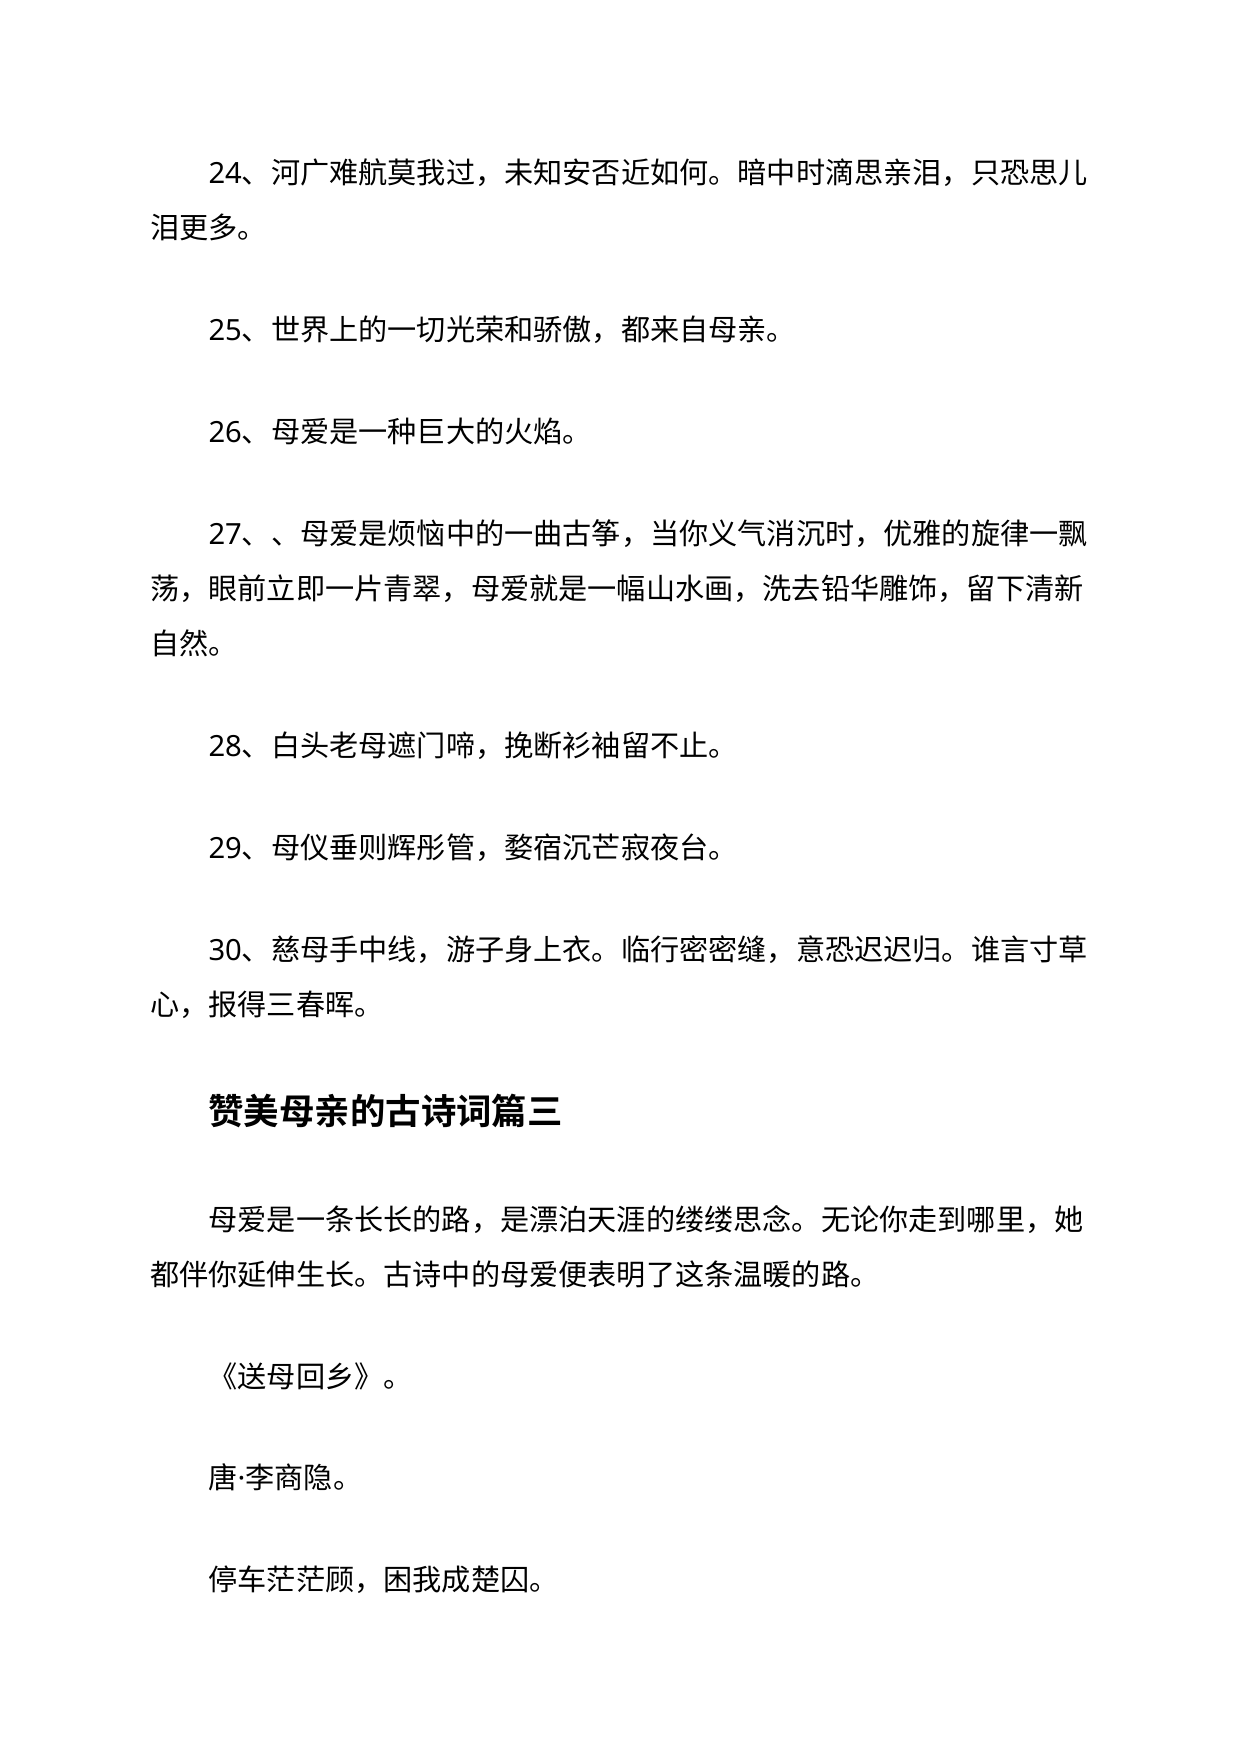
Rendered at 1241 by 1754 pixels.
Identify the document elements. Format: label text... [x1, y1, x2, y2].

text 母爱是一条长长的路，是漂泊天涯的缕缕思念。无论你走到哪里，她都伴你延伸生长。古诗中的母爱便表明了这条温暖的路。 [150, 1197, 1090, 1294]
text 赞美母亲的古诗词篇三 [150, 1083, 1090, 1134]
text 29、母仪垂则辉彤管，婺宿沉芒寂夜台。 [150, 824, 1090, 867]
text 30、慈母手中线，游子身上衣。临行密密缝，意恐迟迟归。谁言寸草心，报得三春晖。 [150, 926, 1090, 1024]
text 26、母爱是一种巨大的火焰。 [150, 409, 1090, 451]
text 停车茫茫顾，困我成楚囚。 [150, 1557, 1090, 1599]
text 25、世界上的一切光荣和骄傲，都来自母亲。 [150, 307, 1090, 349]
text 27、、母爱是烦恼中的一曲古筝，当你义气消沉时，优雅的旋律一飘荡，眼前立即一片青翠，母爱就是一幅山水画，洗去铅华雕饰，留下清新自然。 [150, 511, 1090, 663]
text 24、河广难航莫我过，未知安否近如何。暗中时滴思亲泪，只恐思儿泪更多。 [150, 150, 1090, 247]
text 《送母回乡》。 [150, 1353, 1090, 1396]
text 唐·李商隐。 [150, 1455, 1090, 1497]
text 28、白头老母遮门啼，挽断衫袖留不止。 [150, 722, 1090, 765]
